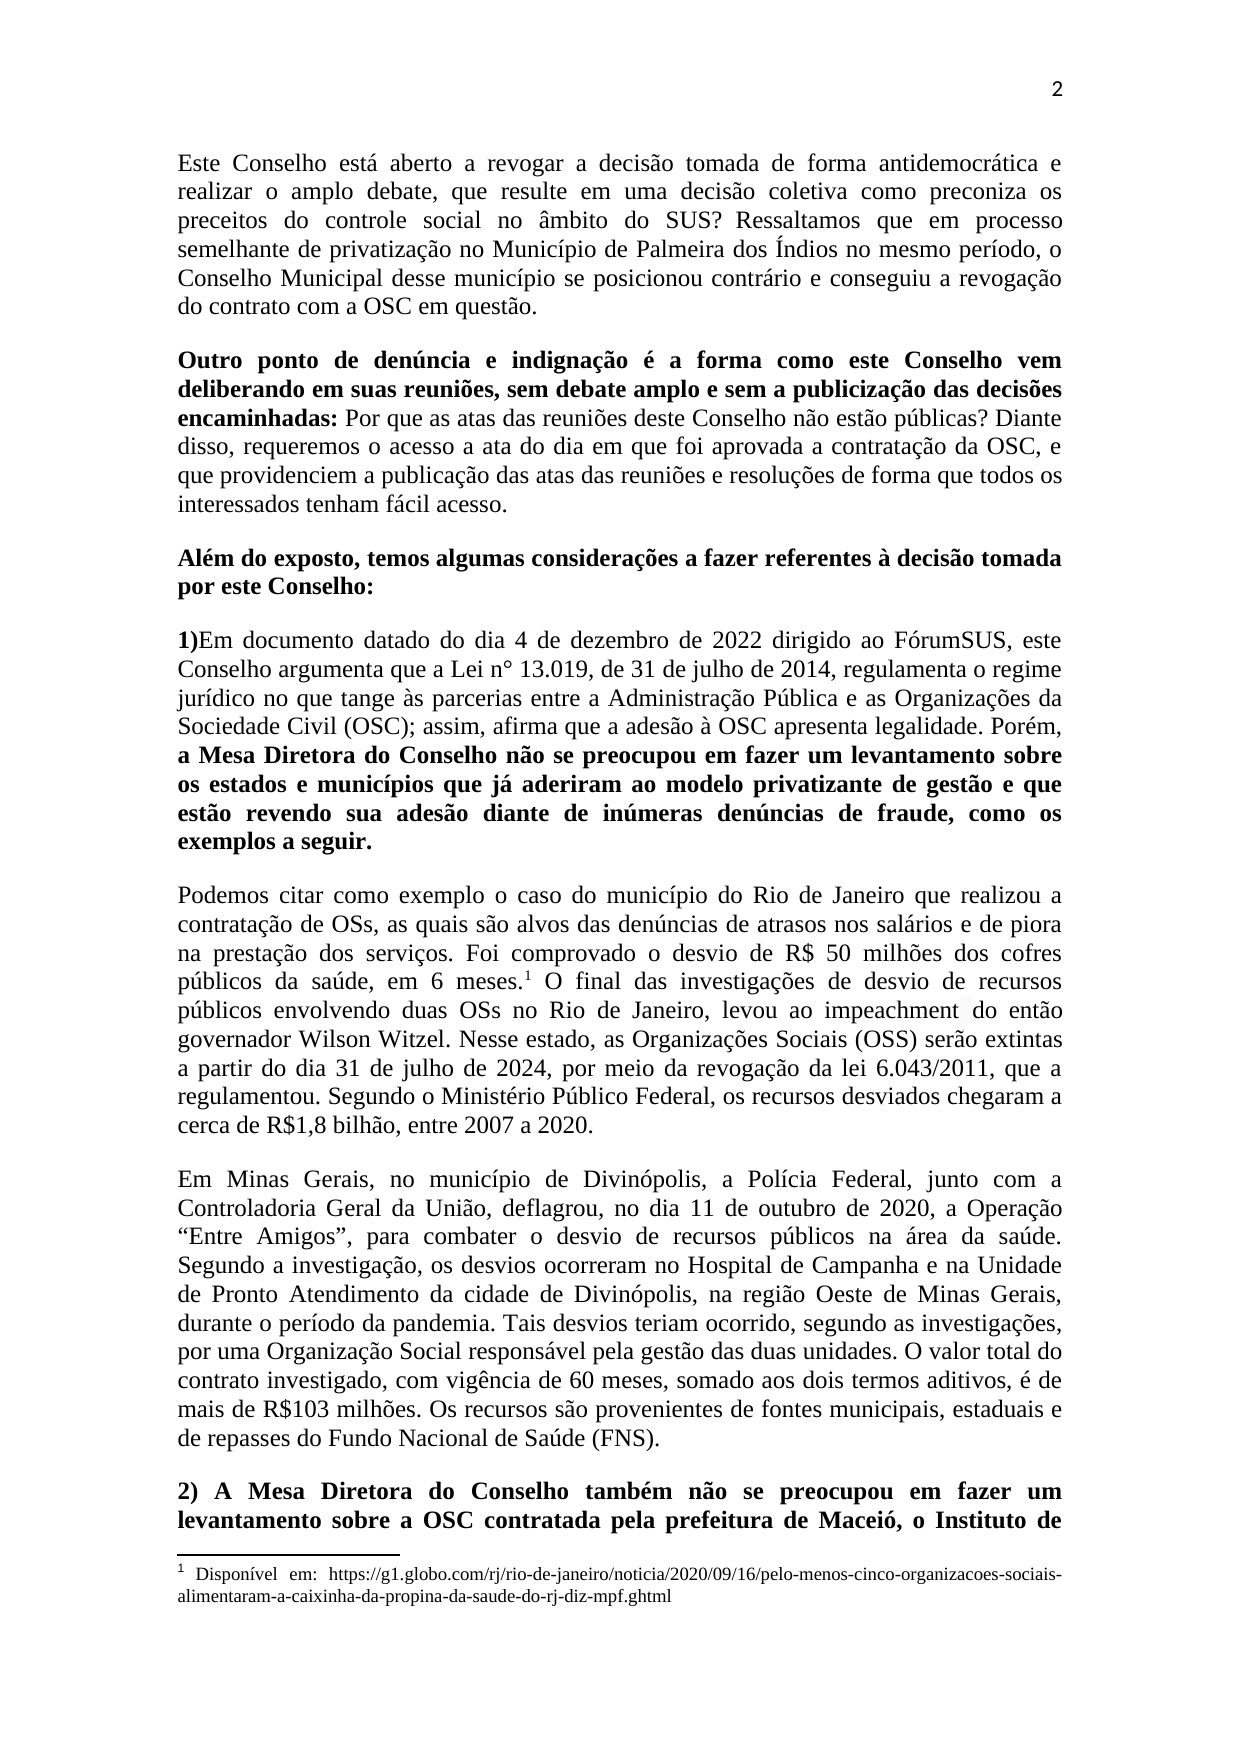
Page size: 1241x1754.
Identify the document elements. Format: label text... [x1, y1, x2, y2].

text Este Conselho está aberto a revogar a decisão tomada de forma antidemocrática e realizar o amplo debate, que resulte em uma decisão coletiva como preconiza os preceitos do controle social no âmbito do SUS? Ressaltamos que em processo semelhante de privatização no Município de Palmeira dos Índios no mesmo período, o Conselho Municipal desse município se posicionou contrário e conseguiu a revogação do contrato com a OSC em questão. [177, 148, 1063, 320]
text Em Minas Gerais, no município de Divinópolis, a Polícia Federal, junto com a Controladoria Geral da União, deflagrou, no dia 11 de outubro de 2020, a Operação “Entre Amigos”, para combater o desvio de recursos públicos na área da saúde. Segundo a investigação, os desvios ocorreram no Hospital de Campanha e na Unidade de Pronto Atendimento da cidade de Divinópolis, na região Oeste de Minas Gerais, durante o período da pandemia. Tais desvios teriam ocorrido, segundo as investigações, por uma Organização Social responsável pela gestão das duas unidades. O valor total do contrato investigado, com vigência de 60 meses, somado aos dois termos aditivos, é de mais de R$103 milhões. Os recursos são provenientes de fontes municipais, estaduais e de repasses do Fundo Nacional de Saúde (FNS). [177, 1164, 1063, 1451]
text 1)Em documento datado do dia 4 de dezembro de 2022 dirigido ao FórumSUS, este Conselho argumenta que a Lei n° 13.019, de 31 de julho de 2014, regulamenta o regime jurídico no que tange às parcerias entre a Administração Pública e as Organizações da Sociedade Civil (OSC); assim, afirma que a adesão à OSC apresenta legalidade. Porém, a Mesa Diretora do Conselho não se preocupou em fazer um levantamento sobre os estados e municípios que já aderiram ao modelo privatizante de gestão e que estão revendo sua adesão diante de inúmeras denúncias de fraude, como os exemplos a seguir. [177, 625, 1063, 855]
text Outro ponto de denúncia e indignação é a forma como este Conselho vem deliberando em suas reuniões, sem debate amplo e sem a publicização das decisões encaminhadas: Por que as atas das reuniões deste Conselho não estão públicas? Diante disso, requeremos o acesso a ata do dia em que foi aprovada a contratação da OSC, e que providenciem a publicação das atas das reuniões e resoluções de forma que todos os interessados tenham fácil acesso. [177, 345, 1063, 518]
text Podemos citar como exemplo o caso do município do Rio de Janeiro que realizou a contratação de OSs, as quais são alvos das denúncias de atrasos nos salários e de piora na prestação dos serviços. Foi comprovado o desvio de R$ 50 milhões dos cofres públicos da saúde, em 6 meses. O final das investigações de desvio de recursos públicos envolvendo duas OSs no Rio de Janeiro, levou ao impeachment do então governador Wilson Witzel. Nesse estado, as Organizações Sociais (OSS) serão extintas a partir do dia 31 de julho de 2024, por meio da revogação da lei 6.043/2011, que a regulamentou. Segundo o Ministério Público Federal, os recursos desviados chegaram a cerca de R$1,8 bilhão, entre 2007 a 2020. [177, 880, 1063, 1139]
text Além do exposto, temos algumas considerações a fazer referentes à decisão tomada por este Conselho: [177, 543, 1063, 600]
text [177, 1476, 1063, 1534]
